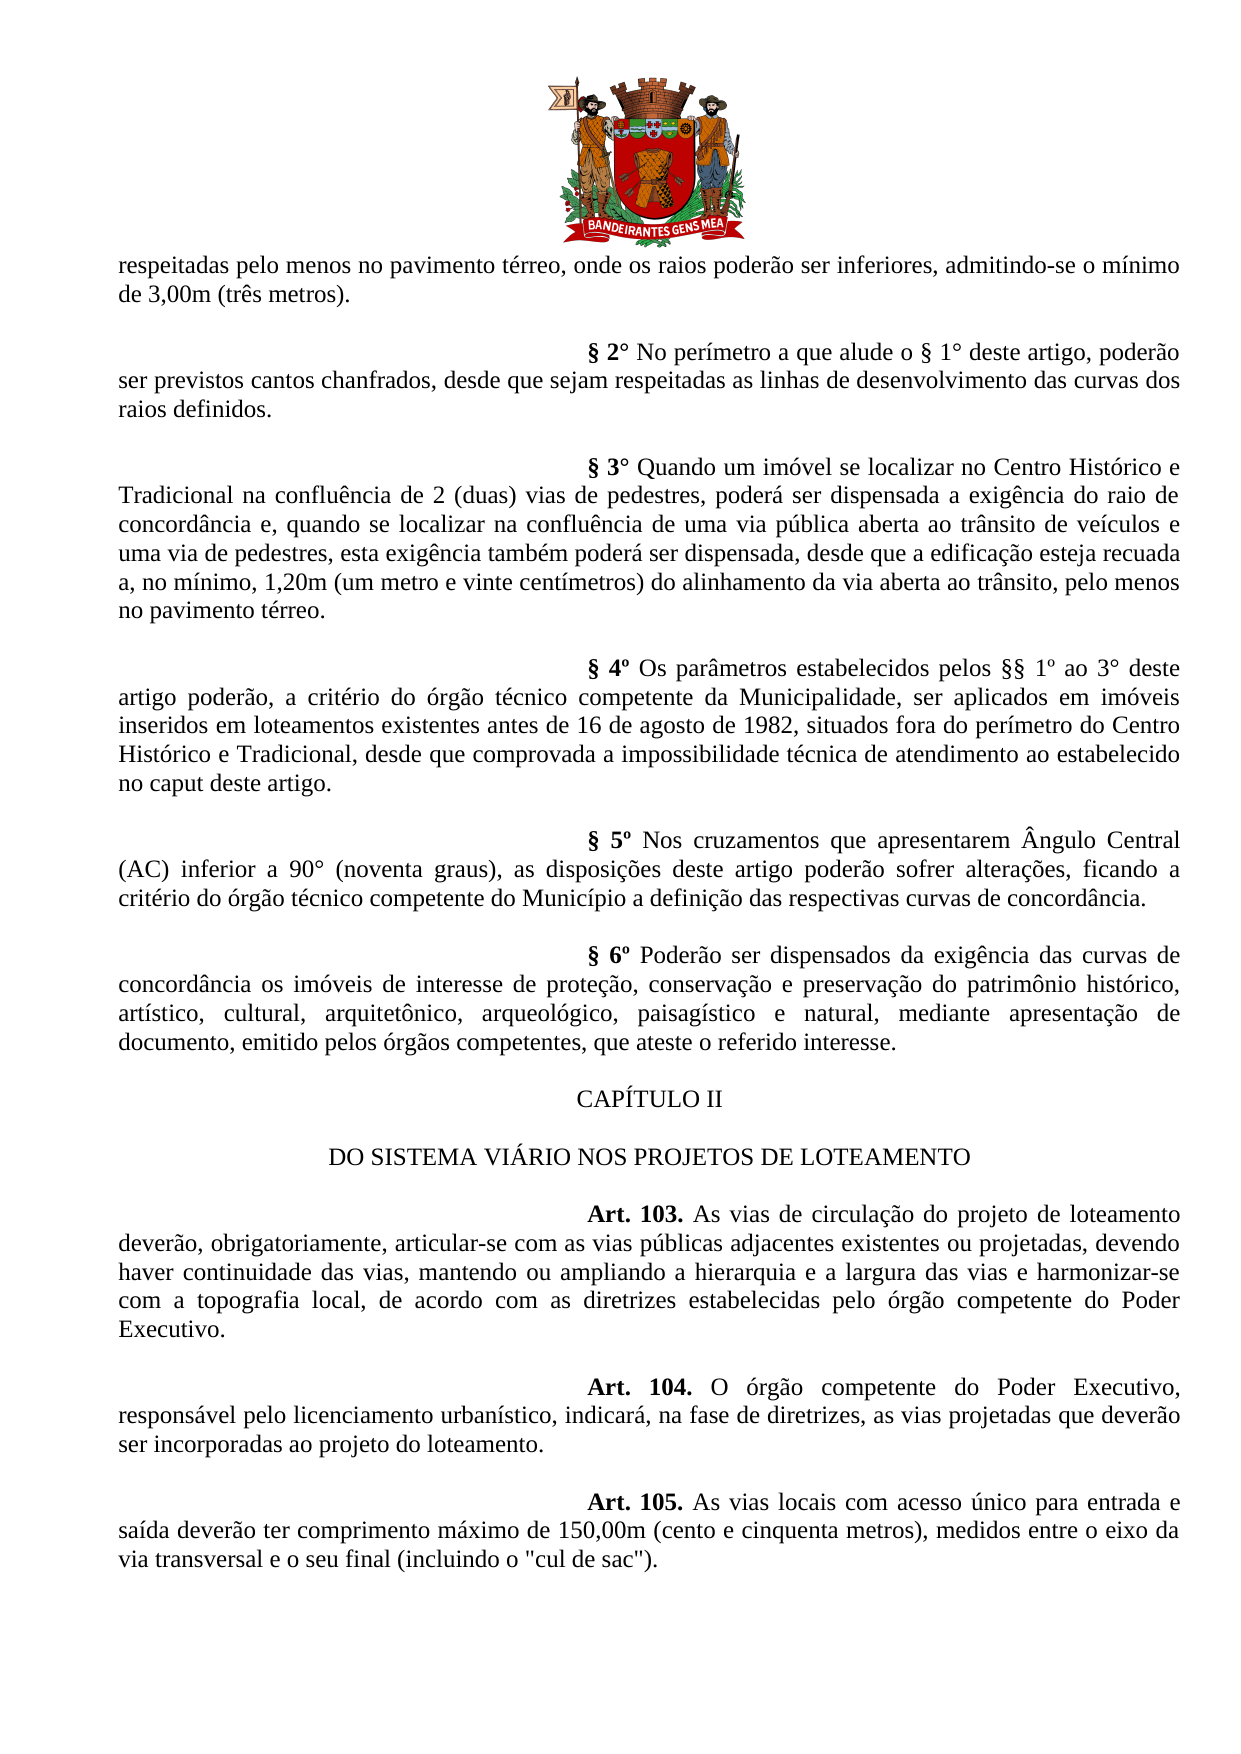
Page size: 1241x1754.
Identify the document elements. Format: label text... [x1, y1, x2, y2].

text Art. 105. As vias locais com acesso único para entrada e saída deverão ter comprimento máximo de 150,00m (cento e cinquenta metros), medidos entre o eixo da via transversal e o seu final (incluindo o "cul de sac"). [118, 1487, 1181, 1573]
text Art. 103. As vias de circulação do projeto de loteamento deverão, obrigatoriamente, articular-se com as vias públicas adjacentes existentes ou projetadas, devendo haver continuidade das vias, mantendo ou ampliando a hierarquia e a largura das vias e harmonizar-se com a topografia local, de acordo com as diretrizes estabelecidas pelo órgão competente do Poder Executivo. [118, 1199, 1181, 1343]
text CAPÍTULO II [118, 1084, 1181, 1113]
text § 4º Os parâmetros estabelecidos pelos §§ 1º ao 3° deste artigo poderão, a critério do órgão técnico competente da Municipalidade, ser aplicados em imóveis inseridos em loteamentos existentes antes de 16 de agosto de 1982, situados fora do perímetro do Centro Histórico e Tradicional, desde que comprovada a impossibilidade técnica de atendimento ao estabelecido no caput deste artigo. [118, 653, 1181, 797]
text § 5º Nos cruzamentos que apresentarem Ângulo Central (AC) inferior a 90° (noventa graus), as disposições deste artigo poderão sofrer alterações, ficando a critério do órgão técnico competente do Município a definição das respectivas curvas de concordância. [118, 825, 1181, 912]
text Art. 104. O órgão competente do Poder Executivo, responsável pelo licenciamento urbanístico, indicará, na fase de diretrizes, as vias projetadas que deverão ser incorporadas ao projeto do loteamento. [118, 1372, 1181, 1458]
text § 2° No perímetro a que alude o § 1° deste artigo, poderão ser previstos cantos chanfrados, desde que sejam respeitadas as linhas de desenvolvimento das curvas dos raios definidos. [118, 337, 1181, 423]
picture [546, 73, 753, 251]
text § 3° Quando um imóvel se localizar no Centro Histórico e Tradicional na confluência de 2 (duas) vias de pedestres, poderá ser dispensada a exigência do raio de concordância e, quando se localizar na confluência de uma via pública aberta ao trânsito de veículos e uma via de pedestres, esta exigência também poderá ser dispensada, desde que a edificação esteja recuada a, no mínimo, 1,20m (um metro e vinte centímetros) do alinhamento da via aberta ao trânsito, pelo menos no pavimento térreo. [118, 452, 1181, 624]
text DO SISTEMA VIÁRIO NOS PROJETOS DE LOTEAMENTO [118, 1142, 1181, 1170]
text § 6º Poderão ser dispensados da exigência das curvas de concordância os imóveis de interesse de proteção, conservação e preservação do patrimônio histórico, artístico, cultural, arquitetônico, arqueológico, paisagístico e natural, mediante apresentação de documento, emitido pelos órgãos competentes, que ateste o referido interesse. [118, 940, 1181, 1055]
